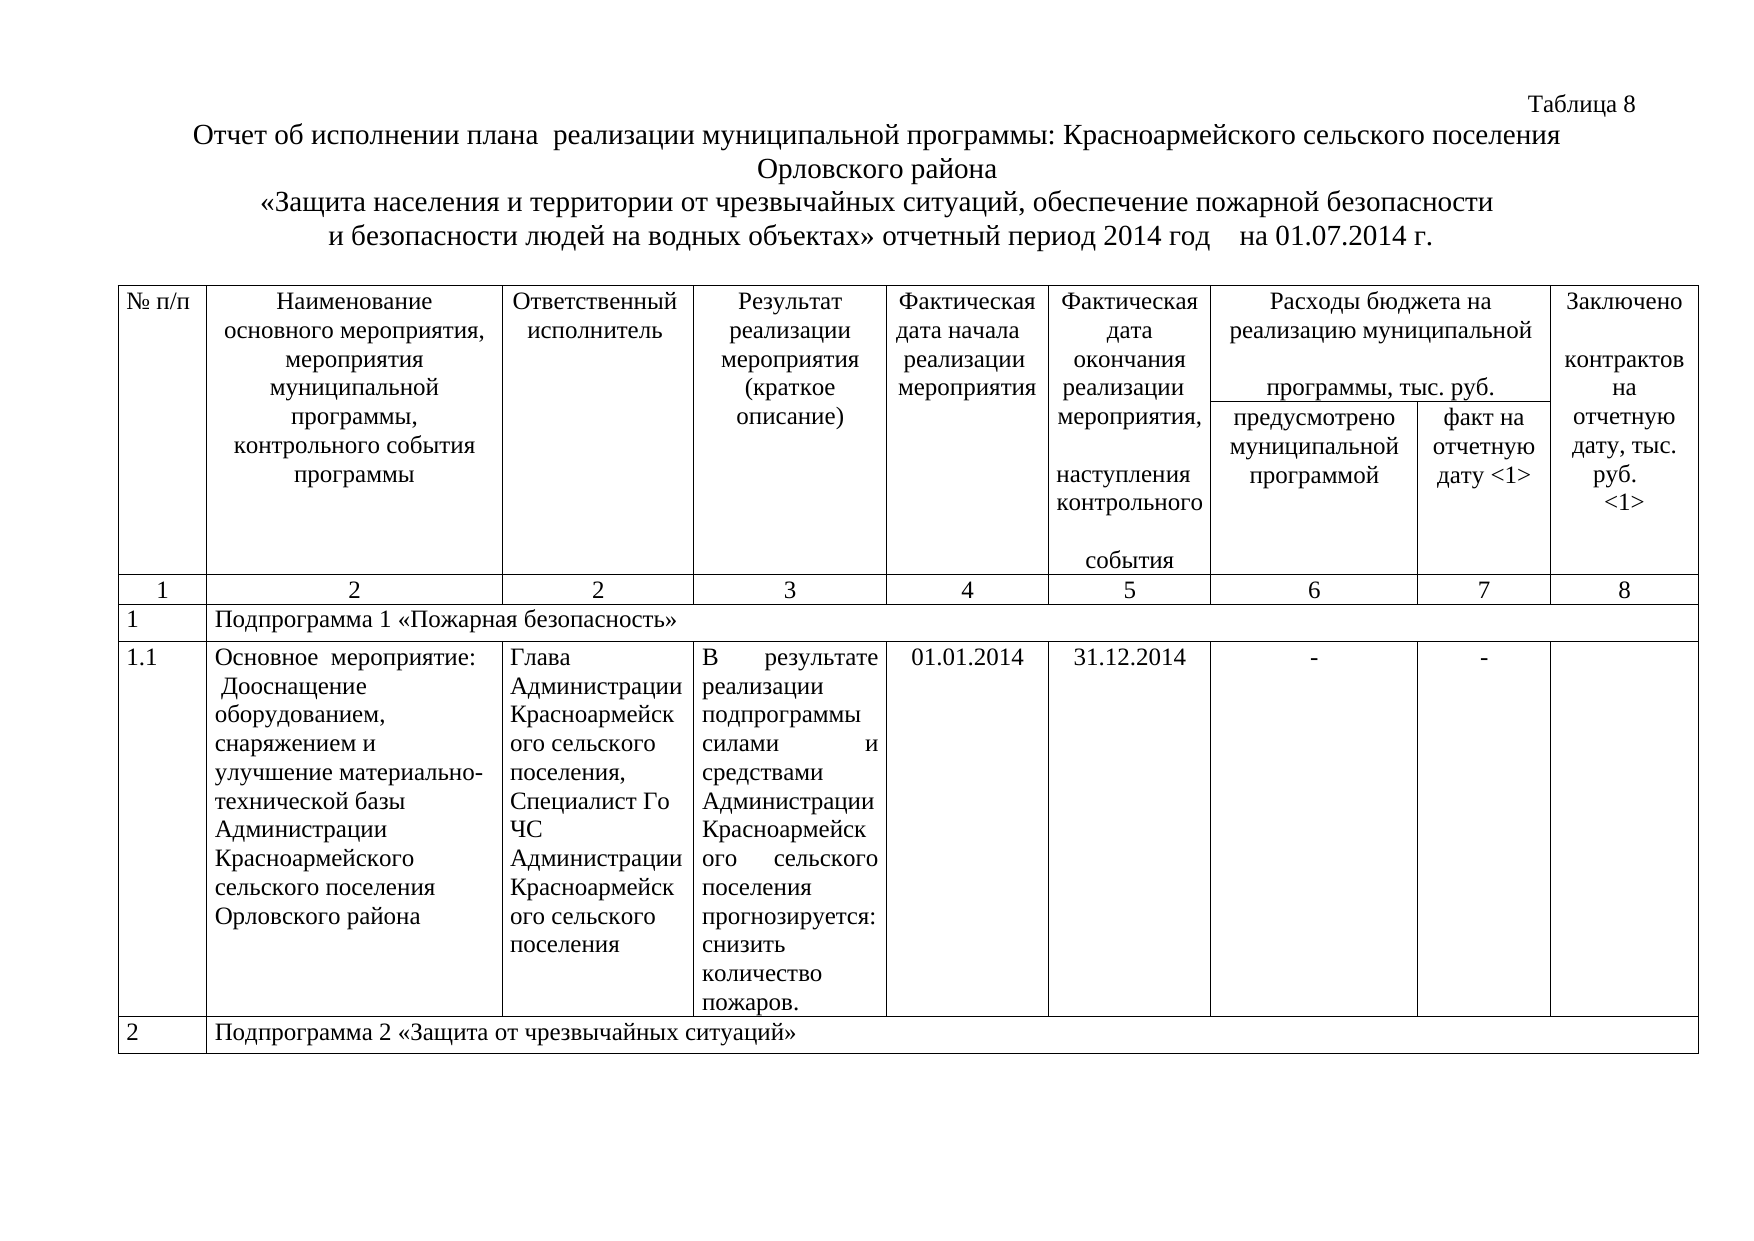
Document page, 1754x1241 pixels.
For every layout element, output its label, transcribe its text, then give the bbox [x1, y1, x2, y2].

table_cell В результате реализации подпрограммы силами и средствами Администрации Красноармейского сельского поселения прогнозируется: снизить количество пожаров. [694, 642, 886, 1016]
table_cell 7 [1418, 575, 1550, 603]
text и безопасности людей на водных объектах» отчетный период 2014 год на 01.07.2014 г. [118, 218, 1636, 252]
table_cell 3 [694, 575, 886, 603]
table_cell Подпрограмма 1 «Пожарная безопасность» [207, 605, 1698, 641]
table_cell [503, 642, 693, 1016]
table_cell 8 [1551, 575, 1698, 603]
table_cell факт на отчетную дату <1> [1418, 402, 1550, 574]
table_header Заключено контрактов на отчетную дату, тыс. руб. <1> [1551, 286, 1698, 574]
table_cell 6 [1211, 575, 1417, 603]
table_cell 5 [1049, 575, 1210, 603]
table_cell 2 [503, 575, 693, 603]
table_header Фактическая дата окончания реализации мероприятия, наступления контрольного события [1049, 286, 1210, 574]
table_header Результат реализации мероприятия (краткое описание) [694, 286, 886, 574]
table_header № п/п [119, 286, 206, 574]
table_cell Подпрограмма 2 «Защита от чрезвычайных ситуаций» [207, 1017, 1698, 1053]
table_cell 31.12.2014 [1049, 642, 1210, 1016]
table_cell предусмотрено муниципальной программой [1211, 402, 1417, 574]
text Отчет об исполнении плана реализации муниципальной программы: Красноармейского сельского поселения Орловского района [118, 117, 1636, 184]
table_header Наименование основного мероприятия, мероприятия муниципальной программы, контрольного события программы [207, 286, 502, 574]
table_cell 1 [119, 605, 206, 641]
table_cell [1551, 642, 1698, 1016]
table_header Ответственный исполнитель [503, 286, 693, 574]
text «Защита населения и территории от чрезвычайных ситуаций, обеспечение пожарной безопасности [118, 184, 1636, 218]
table_cell 01.01.2014 [887, 642, 1048, 1016]
table_header Фактическая дата начала реализации мероприятия [887, 286, 1048, 574]
table_header Расходы бюджета на реализацию муниципальной программы, тыс. руб. [1211, 286, 1550, 401]
table_cell 2 [119, 1017, 206, 1053]
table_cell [207, 642, 502, 1016]
text Таблица 8 [118, 89, 1636, 117]
table_cell 4 [887, 575, 1048, 603]
table_cell 1 [119, 575, 206, 603]
table_cell - [1418, 642, 1550, 1016]
table_cell 2 [207, 575, 502, 603]
table_cell - [1211, 642, 1417, 1016]
table_cell 1.1 [119, 642, 206, 1016]
